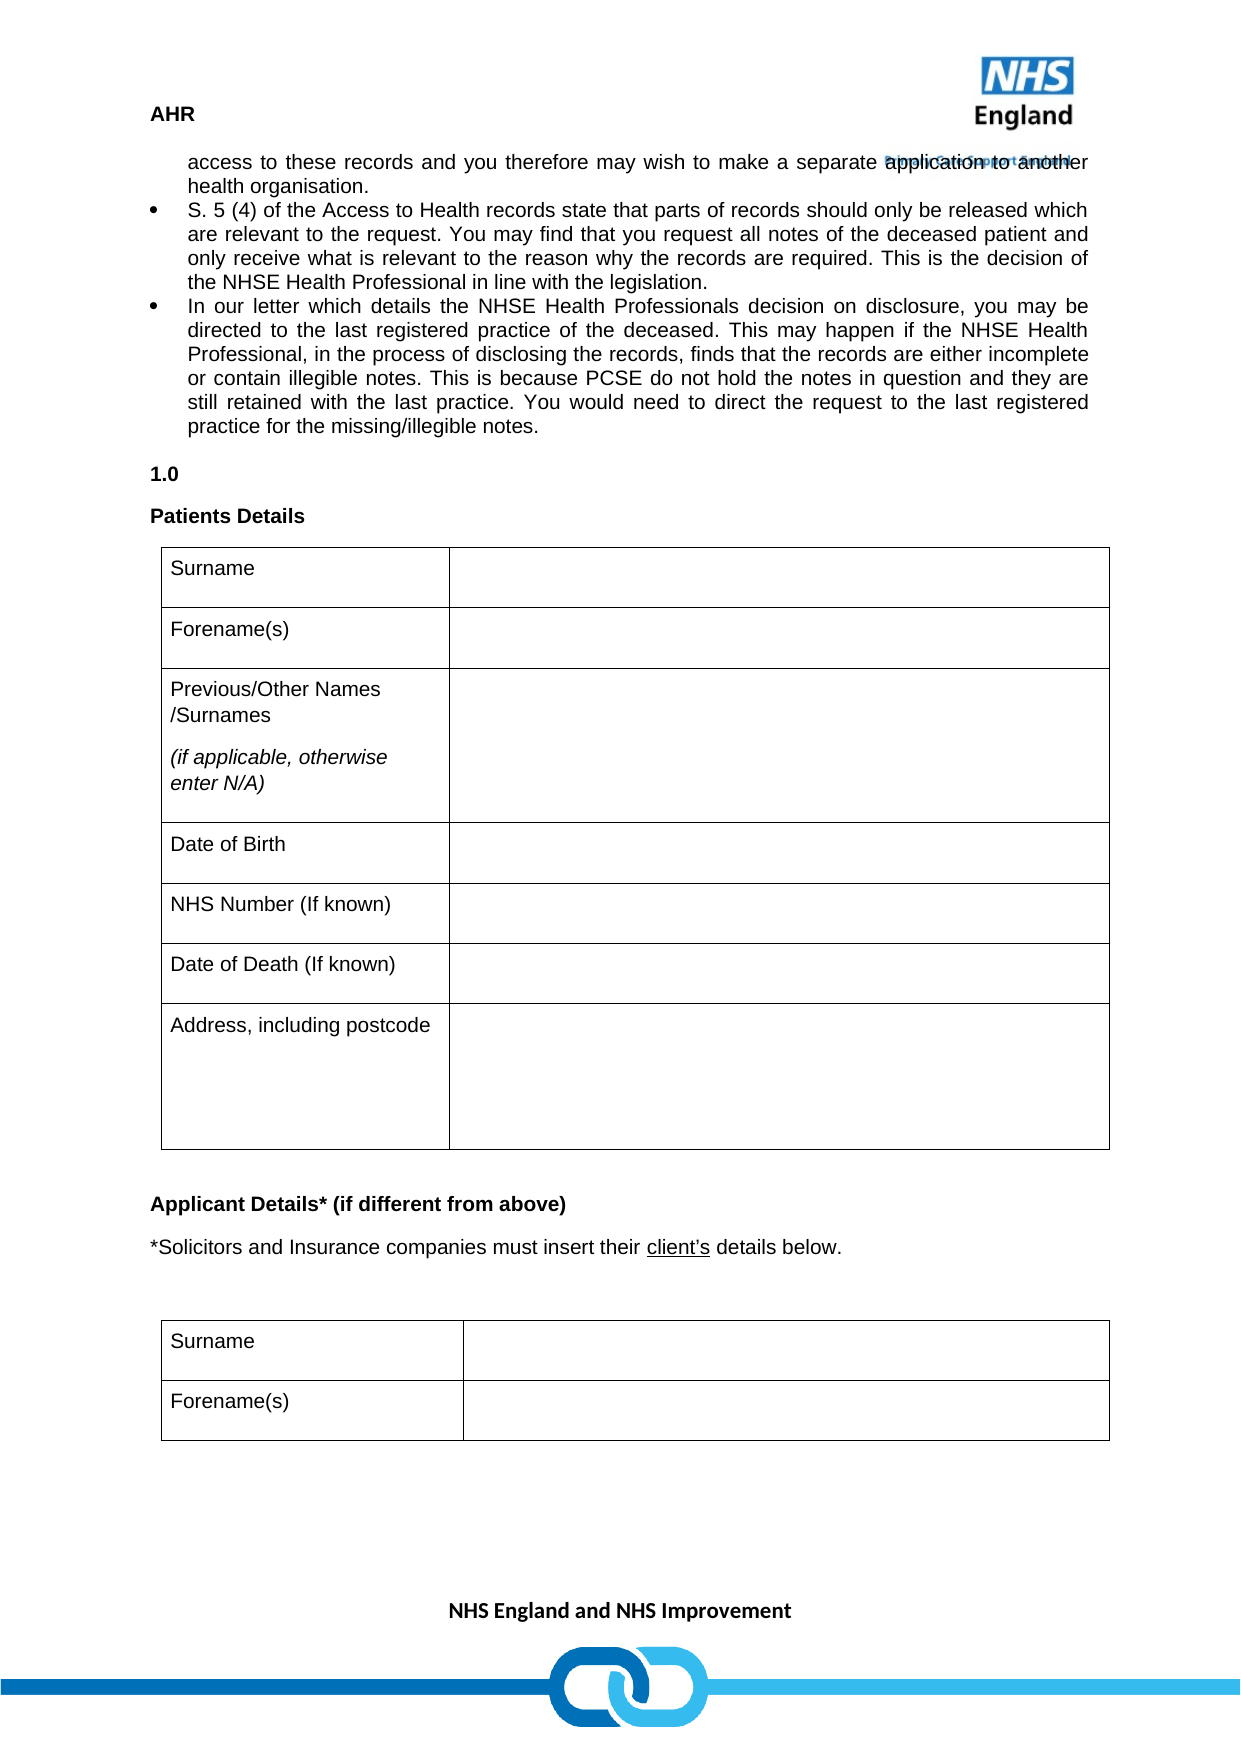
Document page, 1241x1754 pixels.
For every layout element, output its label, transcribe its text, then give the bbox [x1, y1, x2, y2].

table_header Surname [162, 1321, 463, 1380]
table_cell [450, 608, 1109, 667]
text Applicant Details* (if different from above) [150, 1192, 1090, 1216]
picture [868, 37, 1091, 182]
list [150, 150, 1090, 198]
table_cell Date of Death (If known) [162, 944, 449, 1003]
text *Solicitors and Insurance companies must insert their client’s details below. [150, 1234, 1090, 1258]
table_cell [450, 669, 1109, 822]
table_cell [450, 884, 1109, 943]
table_cell Forename(s) [162, 608, 449, 667]
table_header [464, 1321, 1109, 1380]
table_cell Date of Birth [162, 823, 449, 882]
table_cell Previous/Other Names /Surnames (if applicable, otherwise enter N/A) [162, 669, 449, 822]
table_cell [450, 823, 1109, 882]
table_header Surname [162, 548, 449, 607]
table_cell [464, 1381, 1109, 1440]
table_cell NHS Number (If known) [162, 884, 449, 943]
list S. 5 (4) of the Access to Health records state that parts of records should only be released which are relevant to the request. You may find that you request all notes of the deceased patient and only receive what is relevant to the reason why the records are required. This is the decision of the NHSE Health Professional in line with the legislation. [150, 198, 1090, 294]
table_header [450, 548, 1109, 607]
list In our letter which details the NHSE Health Professionals decision on disclosure, you may be directed to the last registered practice of the deceased. This may happen if the NHSE Health Professional, in the process of disclosing the records, finds that the records are either incomplete or contain illegible notes. This is because PCSE do not hold the notes in question and they are still retained with the last practice. You would need to direct the request to the last registered practice for the missing/illegible notes. [150, 294, 1090, 438]
table_cell Forename(s) [162, 1381, 463, 1440]
table_cell [450, 944, 1109, 1003]
text 1.0 [150, 462, 1090, 486]
text Patients Details [150, 504, 1090, 528]
table_cell Address, including postcode [162, 1004, 449, 1148]
table_cell [450, 1004, 1109, 1148]
picture [0, 1646, 1241, 1727]
